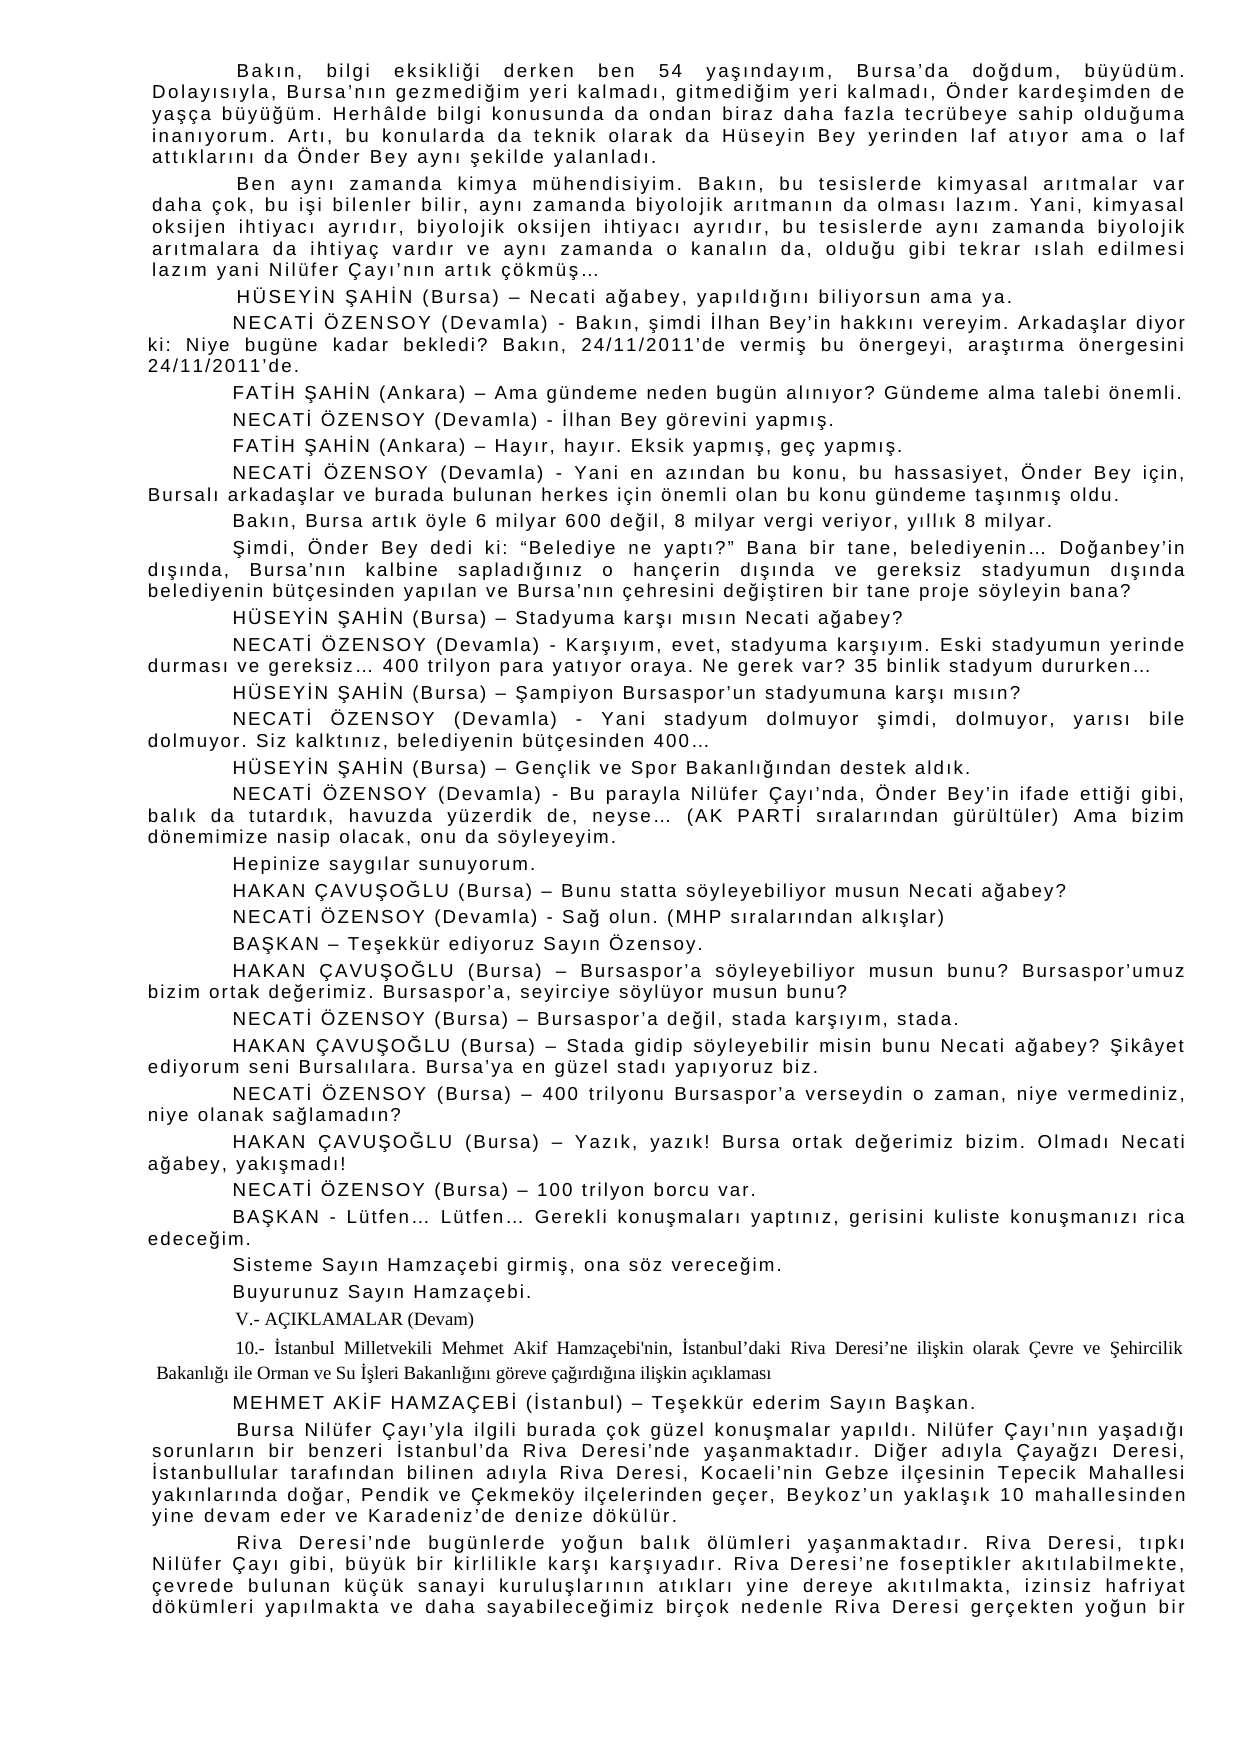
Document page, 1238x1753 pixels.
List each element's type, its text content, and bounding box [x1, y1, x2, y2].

text Ben aynı zamanda kimya mühendisiyim. Bakın, bu tesislerde kimyasal arıtmalar var daha çok, bu işi bilenler bilir, aynı zamanda biyolojik arıtmanın da olması lazım. Yani, kimyasal oksijen ihtiyacı ayrıdır, biyolojik oksijen ihtiyacı ayrıdır, bu tesislerde aynı zamanda biyolojik arıtmalara da ihtiyaç vardır ve aynı zamanda o kanalın da, olduğu gibi tekrar ıslah edilmesi lazım yani Nilüfer Çayı’nın artık çökmüş… [152, 173, 1186, 280]
text HAKAN ÇAVUŞOĞLU (Bursa) – Stada gidip söyleyebilir misin bunu Necati ağabey? Şikâyet ediyorum seni Bursalılara. Bursa’ya en güzel stadı yapıyoruz biz. [148, 1034, 1186, 1078]
text BAŞKAN – Teşekkür ediyoruz Sayın Özensoy. [148, 933, 1186, 954]
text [152, 1532, 1186, 1618]
text Bakın, Bursa artık öyle 6 milyar 600 değil, 8 milyar vergi veriyor, yıllık 8 milyar. [148, 510, 1186, 532]
text NECATİ ÖZENSOY (Devamla) - Sağ olun. (MHP sıralarından alkışlar) [148, 906, 1186, 928]
text NECATİ ÖZENSOY (Devamla) - Bu parayla Nilüfer Çayı’nda, Önder Bey’in ifade ettiği gibi, balık da tutardık, havuzda yüzerdik de, neyse… (AK PARTİ sıralarından gürültüler) Ama bizim dönemimize nasip olacak, onu da söyleyeyim. [148, 783, 1186, 848]
text Bakın, bilgi eksikliği derken ben 54 yaşındayım, Bursa’da doğdum, büyüdüm. Dolayısıyla, Bursa’nın gezmediğim yeri kalmadı, gitmediğim yeri kalmadı, Önder kardeşimden de yaşça büyüğüm. Herhâlde bilgi konusunda da ondan biraz daha fazla tecrübeye sahip olduğuma inanıyorum. Artı, bu konularda da teknik olarak da Hüseyin Bey yerinden laf atıyor ama o laf attıklarını da Önder Bey aynı şekilde yalanladı. [152, 60, 1186, 167]
text HAKAN ÇAVUŞOĞLU (Bursa) – Yazık, yazık! Bursa ortak değerimiz bizim. Olmadı Necati ağabey, yakışmadı! [148, 1131, 1186, 1174]
text NECATİ ÖZENSOY (Devamla) - Bakın, şimdi İlhan Bey’in hakkını vereyim. Arkadaşlar diyor ki: Niye bugüne kadar bekledi? Bakın, 24/11/2011’de vermiş bu önergeyi, araştırma önergesini 24/11/2011’de. [148, 312, 1186, 377]
text FATİH ŞAHİN (Ankara) – Ama gündeme neden bugün alınıyor? Gündeme alma talebi önemli. [148, 382, 1186, 403]
text HÜSEYİN ŞAHİN (Bursa) – Gençlik ve Spor Bakanlığından destek aldık. [148, 756, 1186, 778]
text 10.- İstanbul Milletvekili Mehmet Akif Hamzaçebi'nin, İstanbul’daki Riva Deresi’ne ilişkin olarak Çevre ve Şehircilik Bakanlığı ile Orman ve Su İşleri Bakanlığını göreve çağırdığına ilişkin açıklaması [156, 1337, 1184, 1384]
text NECATİ ÖZENSOY (Devamla) - Yani stadyum dolmuyor şimdi, dolmuyor, yarısı bile dolmuyor. Siz kalktınız, belediyenin bütçesinden 400… [148, 708, 1186, 751]
text NECATİ ÖZENSOY (Bursa) – 400 trilyonu Bursaspor’a verseydin o zaman, niye vermediniz, niye olanak sağlamadın? [148, 1083, 1186, 1126]
text Bursa Nilüfer Çayı’yla ilgili burada çok güzel konuşmalar yapıldı. Nilüfer Çayı’nın yaşadığı sorunların bir benzeri İstanbul’da Riva Deresi’nde yaşanmaktadır. Diğer adıyla Çayağzı Deresi, İstanbullular tarafından bilinen adıyla Riva Deresi, Kocaeli’nin Gebze ilçesinin Tepecik Mahallesi yakınlarında doğar, Pendik ve Çekmeköy ilçelerinden geçer, Beykoz’un yaklaşık 10 mahallesinden yine devam eder ve Karadeniz’de denize dökülür. [152, 1419, 1186, 1526]
text HAKAN ÇAVUŞOĞLU (Bursa) – Bursaspor’a söyleyebiliyor musun bunu? Bursaspor’umuz bizim ortak değerimiz. Bursaspor’a, seyirciye söylüyor musun bunu? [148, 959, 1186, 1003]
text NECATİ ÖZENSOY (Bursa) – Bursaspor’a değil, stada karşıyım, stada. [148, 1008, 1186, 1029]
text Hepinize saygılar sunuyorum. [148, 853, 1186, 874]
text HÜSEYİN ŞAHİN (Bursa) – Stadyuma karşı mısın Necati ağabey? [148, 607, 1186, 628]
text HÜSEYİN ŞAHİN (Bursa) – Şampiyon Bursaspor’un stadyumuna karşı mısın? [148, 682, 1186, 703]
text NECATİ ÖZENSOY (Devamla) - İlhan Bey görevini yapmış. [148, 409, 1186, 430]
text Şimdi, Önder Bey dedi ki: “Belediye ne yaptı?” Bana bir tane, belediyenin… Doğanbey’in dışında, Bursa’nın kalbine sapladığınız o hançerin dışında ve gereksiz stadyumun dışında belediyenin bütçesinden yapılan ve Bursa’nın çehresini değiştiren bir tane proje söyleyin bana? [148, 537, 1186, 602]
text NECATİ ÖZENSOY (Bursa) – 100 trilyon borcu var. [148, 1179, 1186, 1201]
text MEHMET AKİF HAMZAÇEBİ (İstanbul) – Teşekkür ederim Sayın Başkan. [148, 1392, 1186, 1413]
text NECATİ ÖZENSOY (Devamla) - Yani en azından bu konu, bu hassasiyet, Önder Bey için, Bursalı arkadaşlar ve burada bulunan herkes için önemli olan bu konu gündeme taşınmış oldu. [148, 462, 1186, 505]
text HÜSEYİN ŞAHİN (Bursa) – Necati ağabey, yapıldığını biliyorsun ama ya. [152, 286, 1186, 307]
text V.- AÇIKLAMALAR (Devam) [156, 1307, 1184, 1329]
text HAKAN ÇAVUŞOĞLU (Bursa) – Bunu statta söyleyebiliyor musun Necati ağabey? [148, 879, 1186, 901]
text NECATİ ÖZENSOY (Devamla) - Karşıyım, evet, stadyuma karşıyım. Eski stadyumun yerinde durması ve gereksiz… 400 trilyon para yatıyor oraya. Ne gerek var? 35 binlik stadyum dururken… [148, 633, 1186, 676]
text FATİH ŞAHİN (Ankara) – Hayır, hayır. Eksik yapmış, geç yapmış. [148, 435, 1186, 457]
text BAŞKAN - Lütfen… Lütfen… Gerekli konuşmaları yaptınız, gerisini kuliste konuşmanızı rica edeceğim. [148, 1206, 1186, 1249]
text Buyurunuz Sayın Hamzaçebi. [148, 1281, 1186, 1302]
text Sisteme Sayın Hamzaçebi girmiş, ona söz vereceğim. [148, 1254, 1186, 1276]
